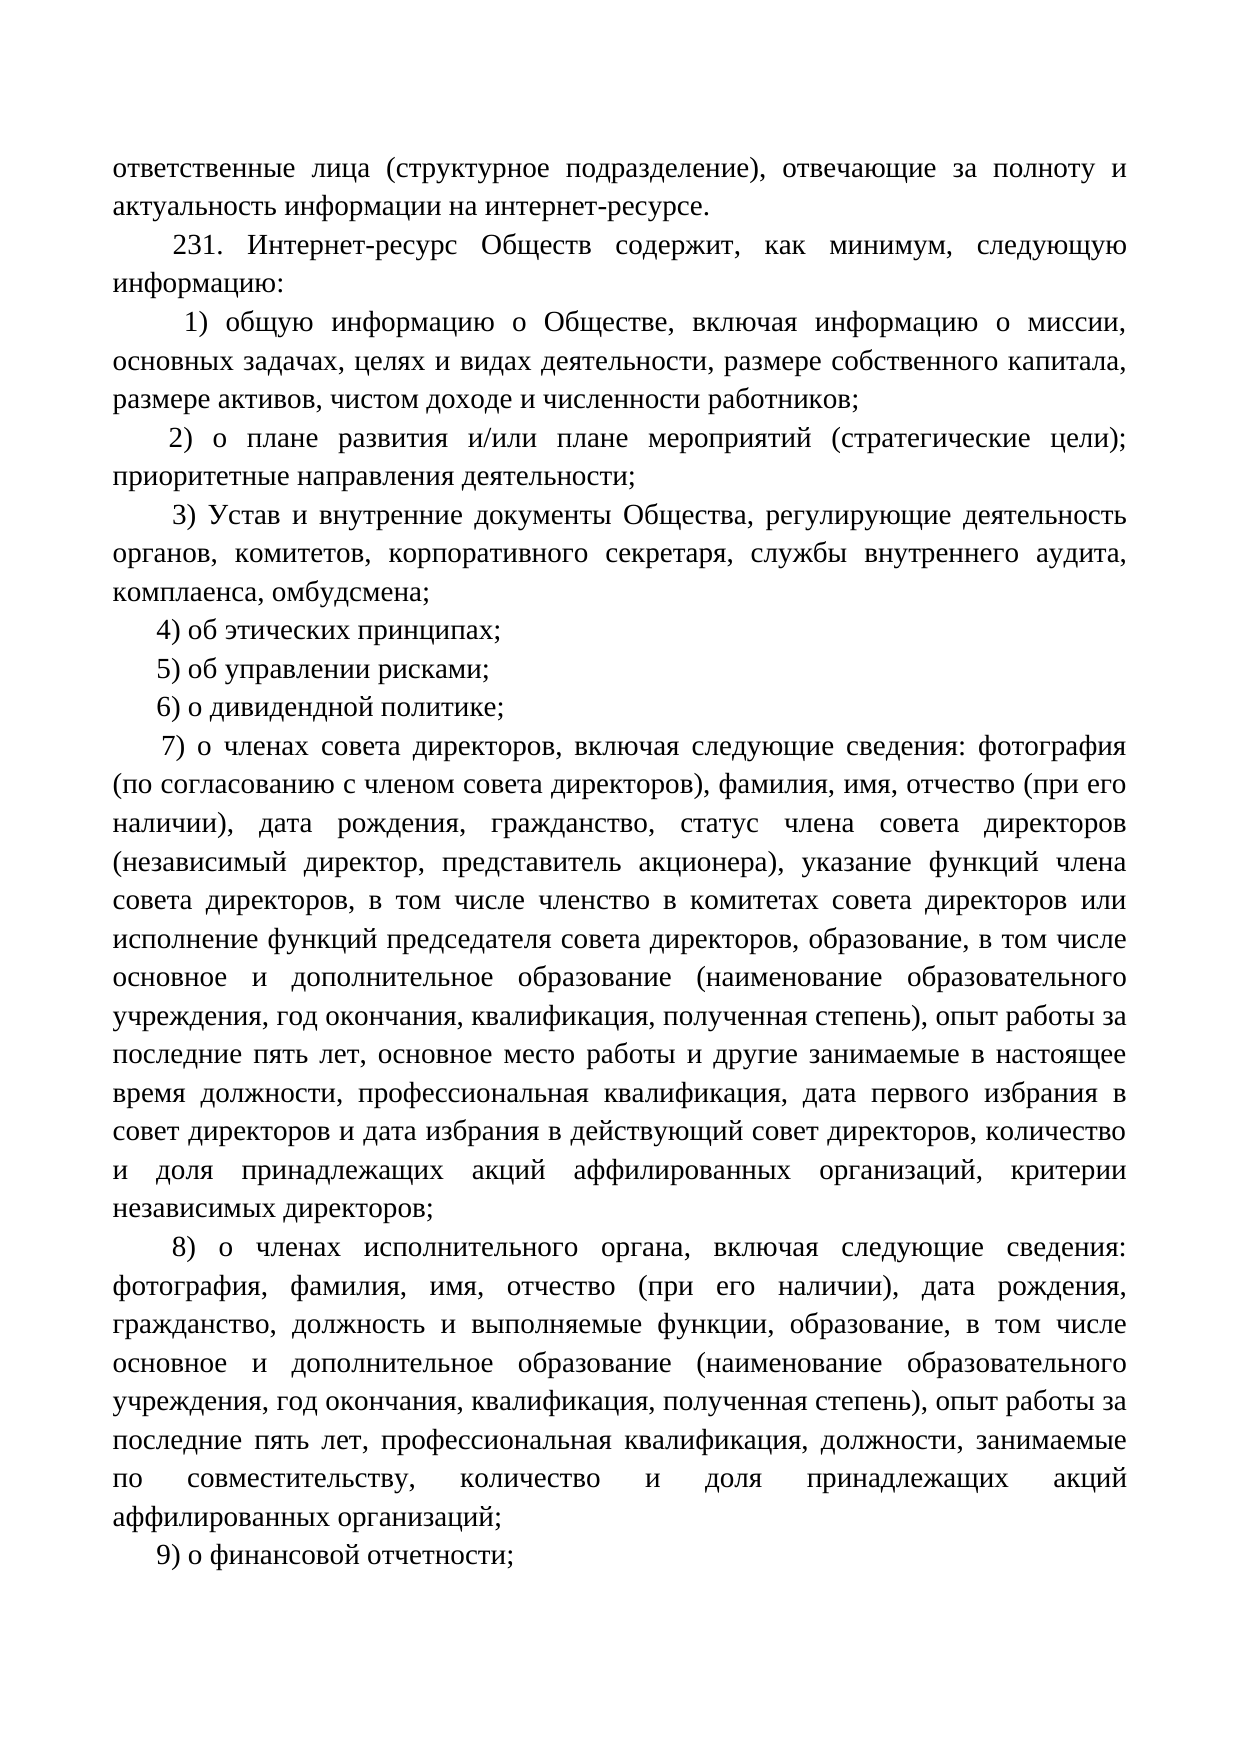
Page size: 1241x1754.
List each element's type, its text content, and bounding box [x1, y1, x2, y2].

text 8) о членах исполнительного органа, включая следующие сведения: фотография, фамилия, имя, отчество (при его наличии), дата рождения, гражданство, должность и выполняемые функции, образование, в том числе основное и дополнительное образование (наименование образовательного учреждения, год окончания, квалификация, полученная степень), опыт работы за последние пять лет, профессиональная квалификация, должности, занимаемые по совместительству, количество и доля принадлежащих акций аффилированных организаций; [112, 1229, 1128, 1532]
text 6) о дивидендной политике; [112, 689, 1128, 723]
text 7) о членах совета директоров, включая следующие сведения: фотография (по согласованию с членом совета директоров), фамилия, имя, отчество (при его наличии), дата рождения, гражданство, статус члена совета директоров (независимый директор, представитель акционера), указание функций члена совета директоров, в том числе членство в комитетах совета директоров или исполнение функций председателя совета директоров, образование, в том числе основное и дополнительное образование (наименование образовательного учреждения, год окончания, квалификация, полученная степень), опыт работы за последние пять лет, основное место работы и другие занимаемые в настоящее время должности, профессиональная квалификация, дата первого избрания в совет директоров и дата избрания в действующий совет директоров, количество и доля принадлежащих акций аффилированных организаций, критерии независимых директоров; [112, 728, 1128, 1224]
text 9) о финансовой отчетности; [112, 1537, 1128, 1571]
text 1) общую информацию о Обществе, включая информацию о миссии, основных задачах, целях и видах деятельности, размере собственного капитала, размере активов, чистом доходе и численности работников; [112, 304, 1128, 415]
text 3) Устав и внутренние документы Общества, регулирующие деятельность органов, комитетов, корпоративного секретаря, службы внутреннего аудита, комплаенса, омбудсмена; [112, 497, 1128, 607]
text 231. Интернет-ресурс Обществ содержит, как минимум, следующую информацию: [112, 227, 1128, 299]
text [112, 150, 1128, 222]
text 5) об управлении рисками; [112, 651, 1128, 684]
text 2) о плане развития и/или плане мероприятий (стратегические цели); приоритетные направления деятельности; [112, 420, 1128, 492]
text 4) об этических принципах; [112, 612, 1128, 646]
